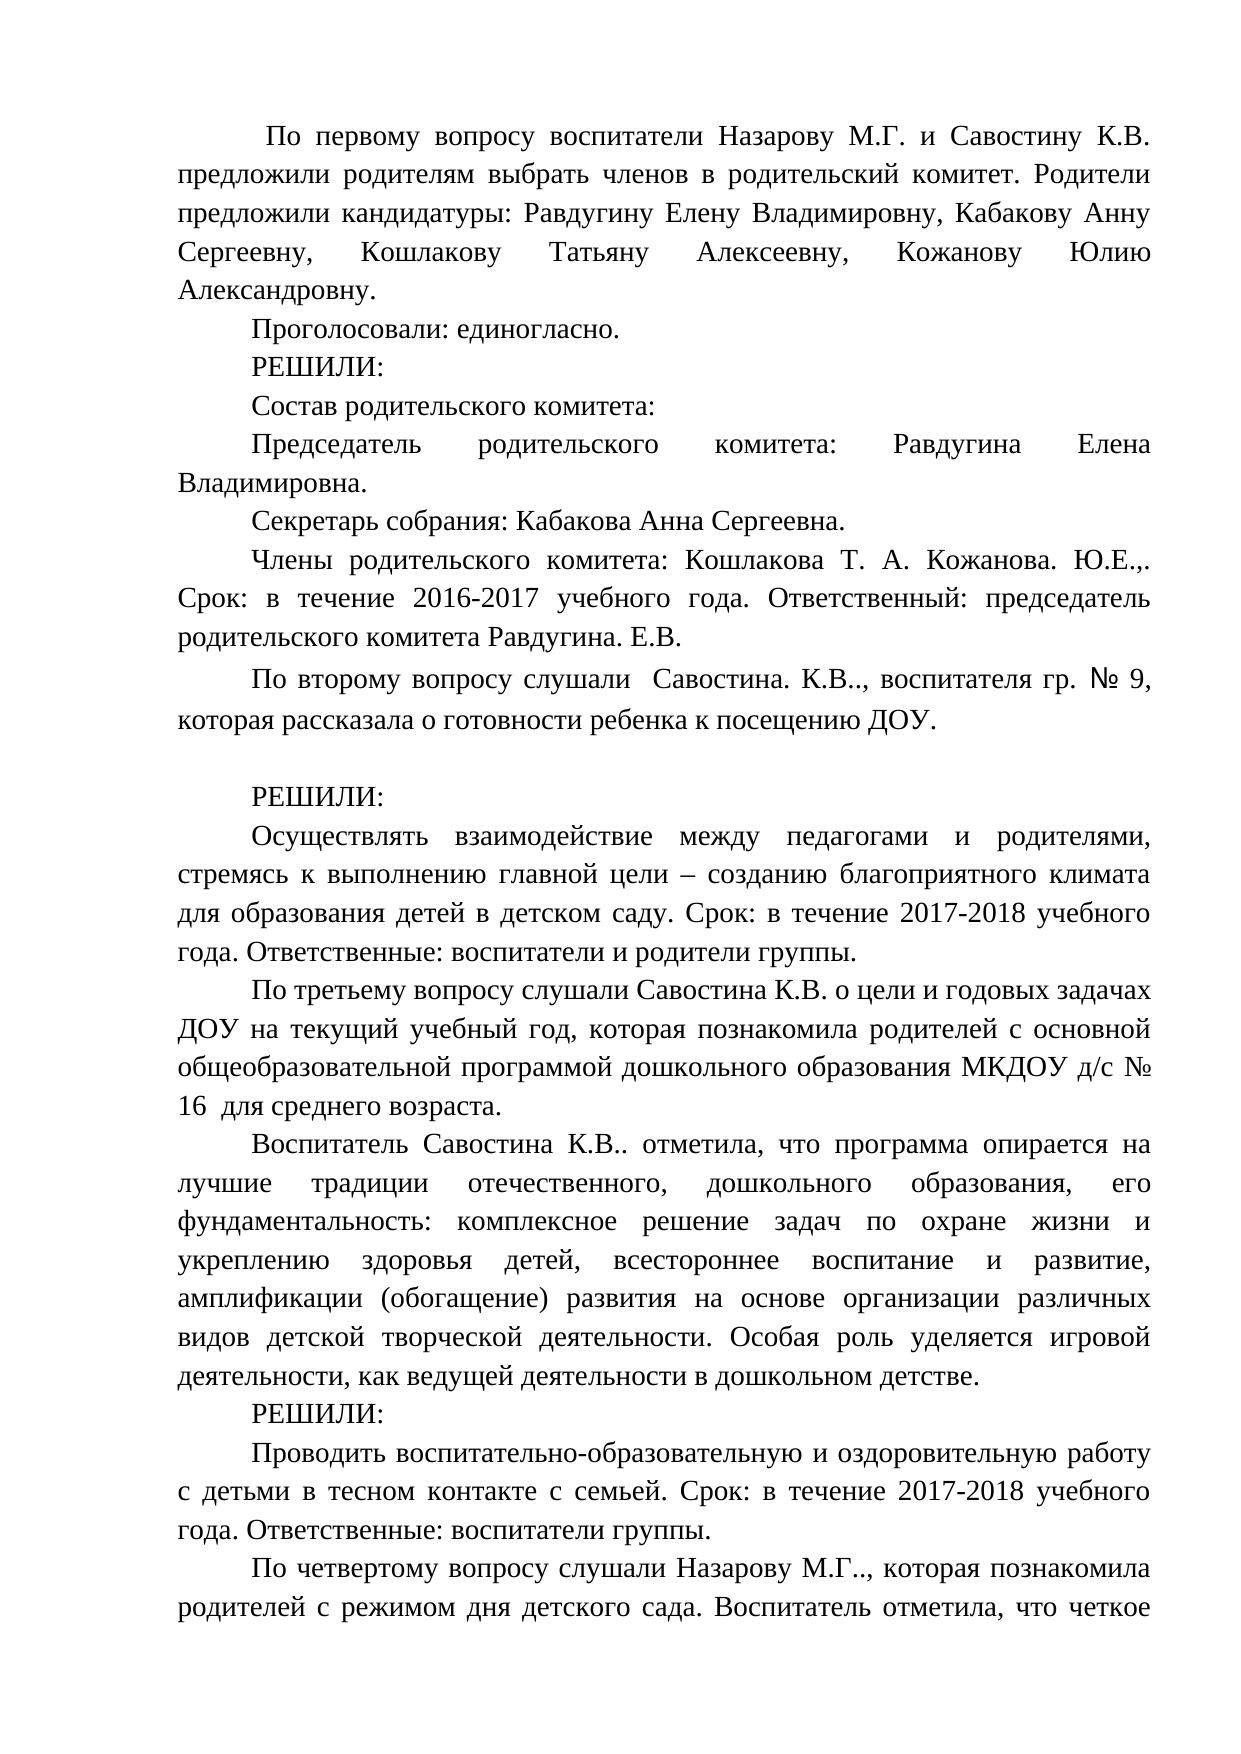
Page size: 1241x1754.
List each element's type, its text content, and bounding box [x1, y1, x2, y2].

text Осуществлять взаимодействие между педагогами и родителями, стремясь к выполнению главной цели – созданию благоприятного климата для образования детей в детском саду. Срок: в течение 2017-2018 учебного года. Ответственные: воспитатели и родители группы. [177, 818, 1152, 967]
text По второму вопросу слушали Савостина. К.В.., воспитателя гр. № 9, которая рассказала о готовности ребенка к посещению ДОУ. [177, 658, 1152, 736]
text РЕШИЛИ: [177, 779, 1152, 813]
text Проводить воспитательно-образовательную и оздоровительную работу с детьми в тесном контакте с семьей. Срок: в течение 2017-2018 учебного года. Ответственные: воспитатели группы. [177, 1435, 1152, 1545]
text Секретарь собрания: Кабакова Анна Сергеевна. [177, 503, 1152, 537]
text Воспитатель Савостина К.В.. отметила, что программа опирается на лучшие традиции отечественного, дошкольного образования, его фундаментальность: комплексное решение задач по охране жизни и укреплению здоровья детей, всестороннее воспитание и развитие, амплификации (обогащение) развития на основе организации различных видов детской творческой деятельности. Особая роль уделяется игровой деятельности, как ведущей деятельности в дошкольном детстве. [177, 1126, 1152, 1391]
text Состав родительского комитета: [177, 388, 1152, 421]
text РЕШИЛИ: [177, 349, 1152, 383]
text РЕШИЛИ: [177, 1396, 1152, 1430]
text Председатель родительского комитета: Равдугина Елена Владимировна. [177, 426, 1152, 498]
text По третьему вопросу слушали Савостина К.В. о цели и годовых задачах ДОУ на текущий учебный год, которая познакомила родителей с основной общеобразовательной программой дошкольного образования МКДОУ д/с № 16 для среднего возраста. [177, 972, 1152, 1121]
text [177, 1550, 1152, 1622]
text Члены родительского комитета: Кошлакова Т. А. Кожанова. Ю.Е.,. Срок: в течение 2016-2017 учебного года. Ответственный: председатель родительского комитета Равдугина. Е.В. [177, 542, 1152, 653]
text По первому вопросу воспитатели Назарову М.Г. и Савостину К.В. предложили родителям выбрать членов в родительский комитет. Родители предложили кандидатуры: Равдугину Елену Владимировну, Кабакову Анну Сергеевну, Кошлакову Татьяну Алексеевну, Кожанову Юлию Александровну. [177, 118, 1152, 306]
text Проголосовали: единогласно. [177, 311, 1152, 344]
